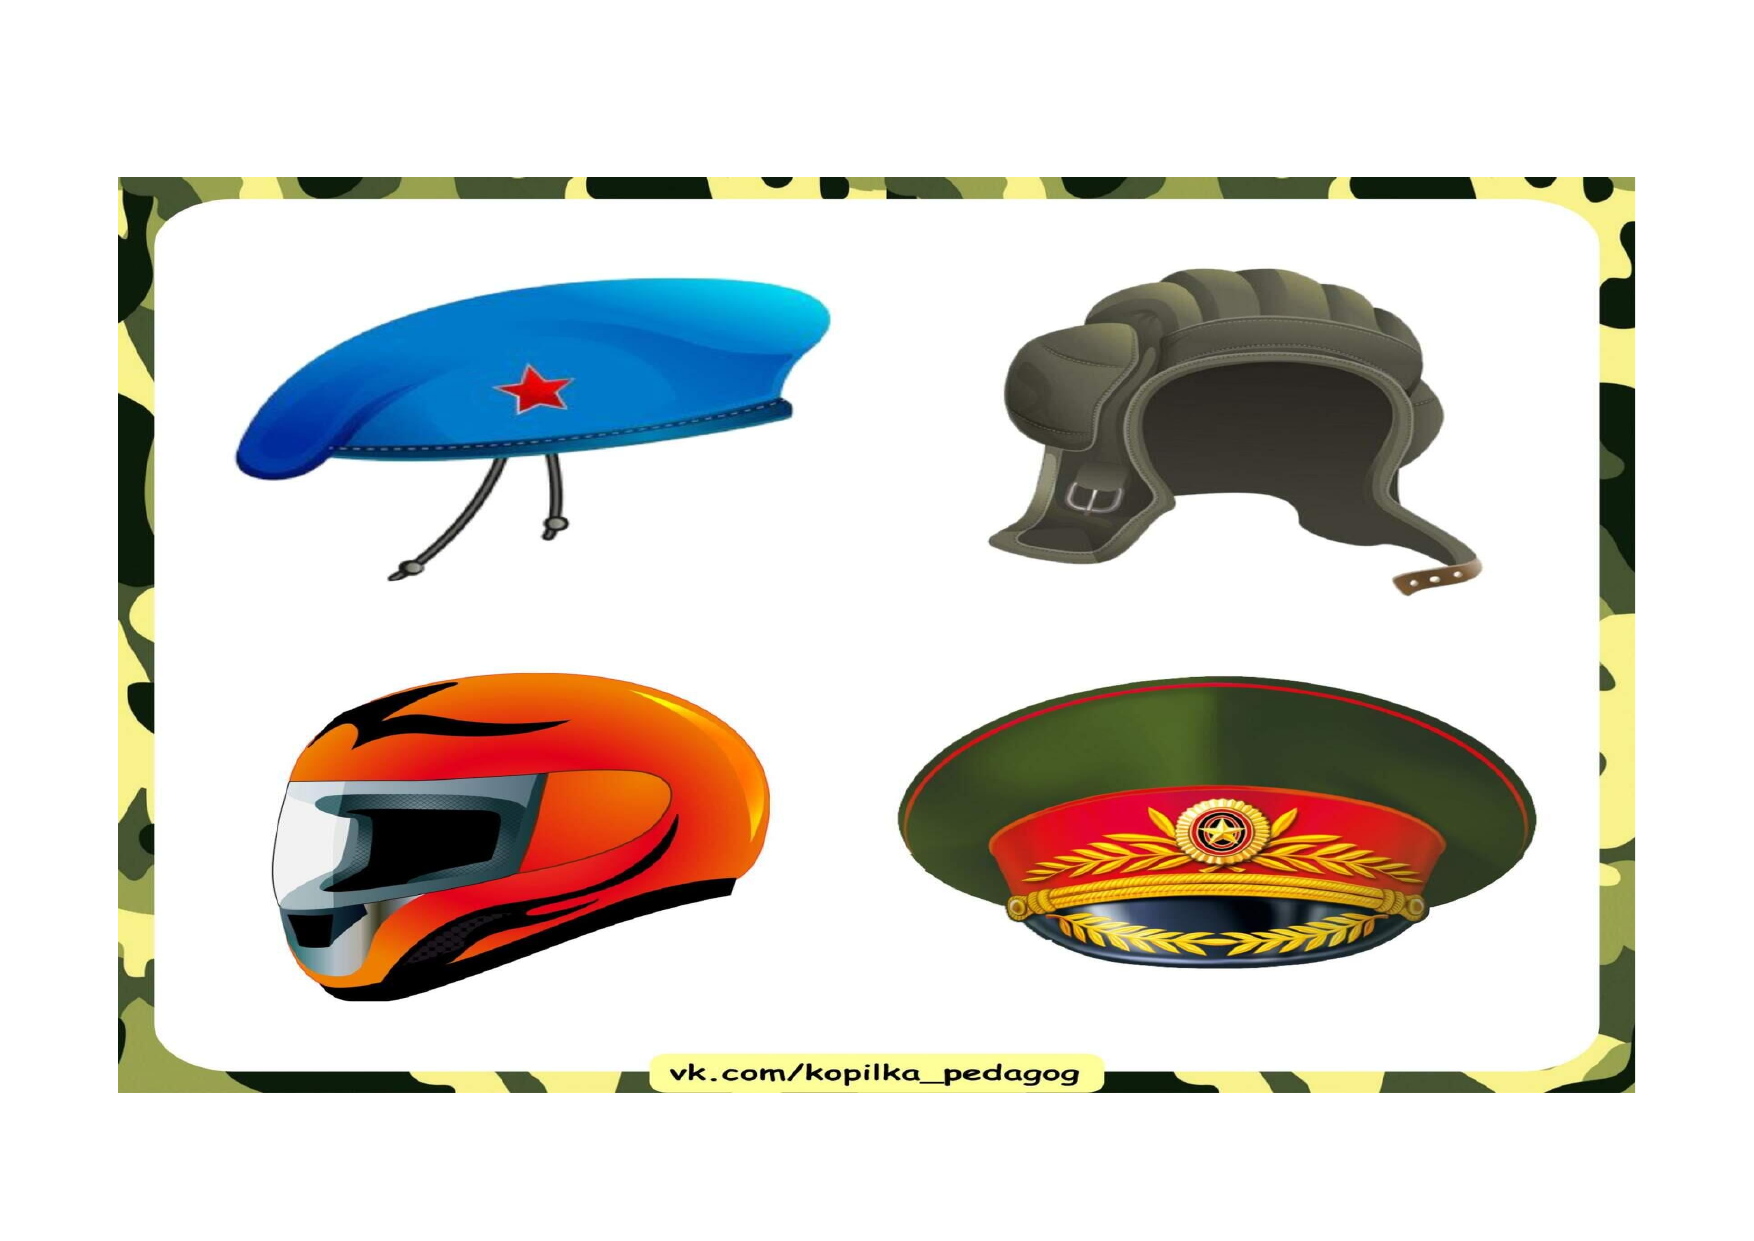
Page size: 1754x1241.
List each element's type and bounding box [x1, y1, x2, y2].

picture [118, 177, 1636, 1093]
